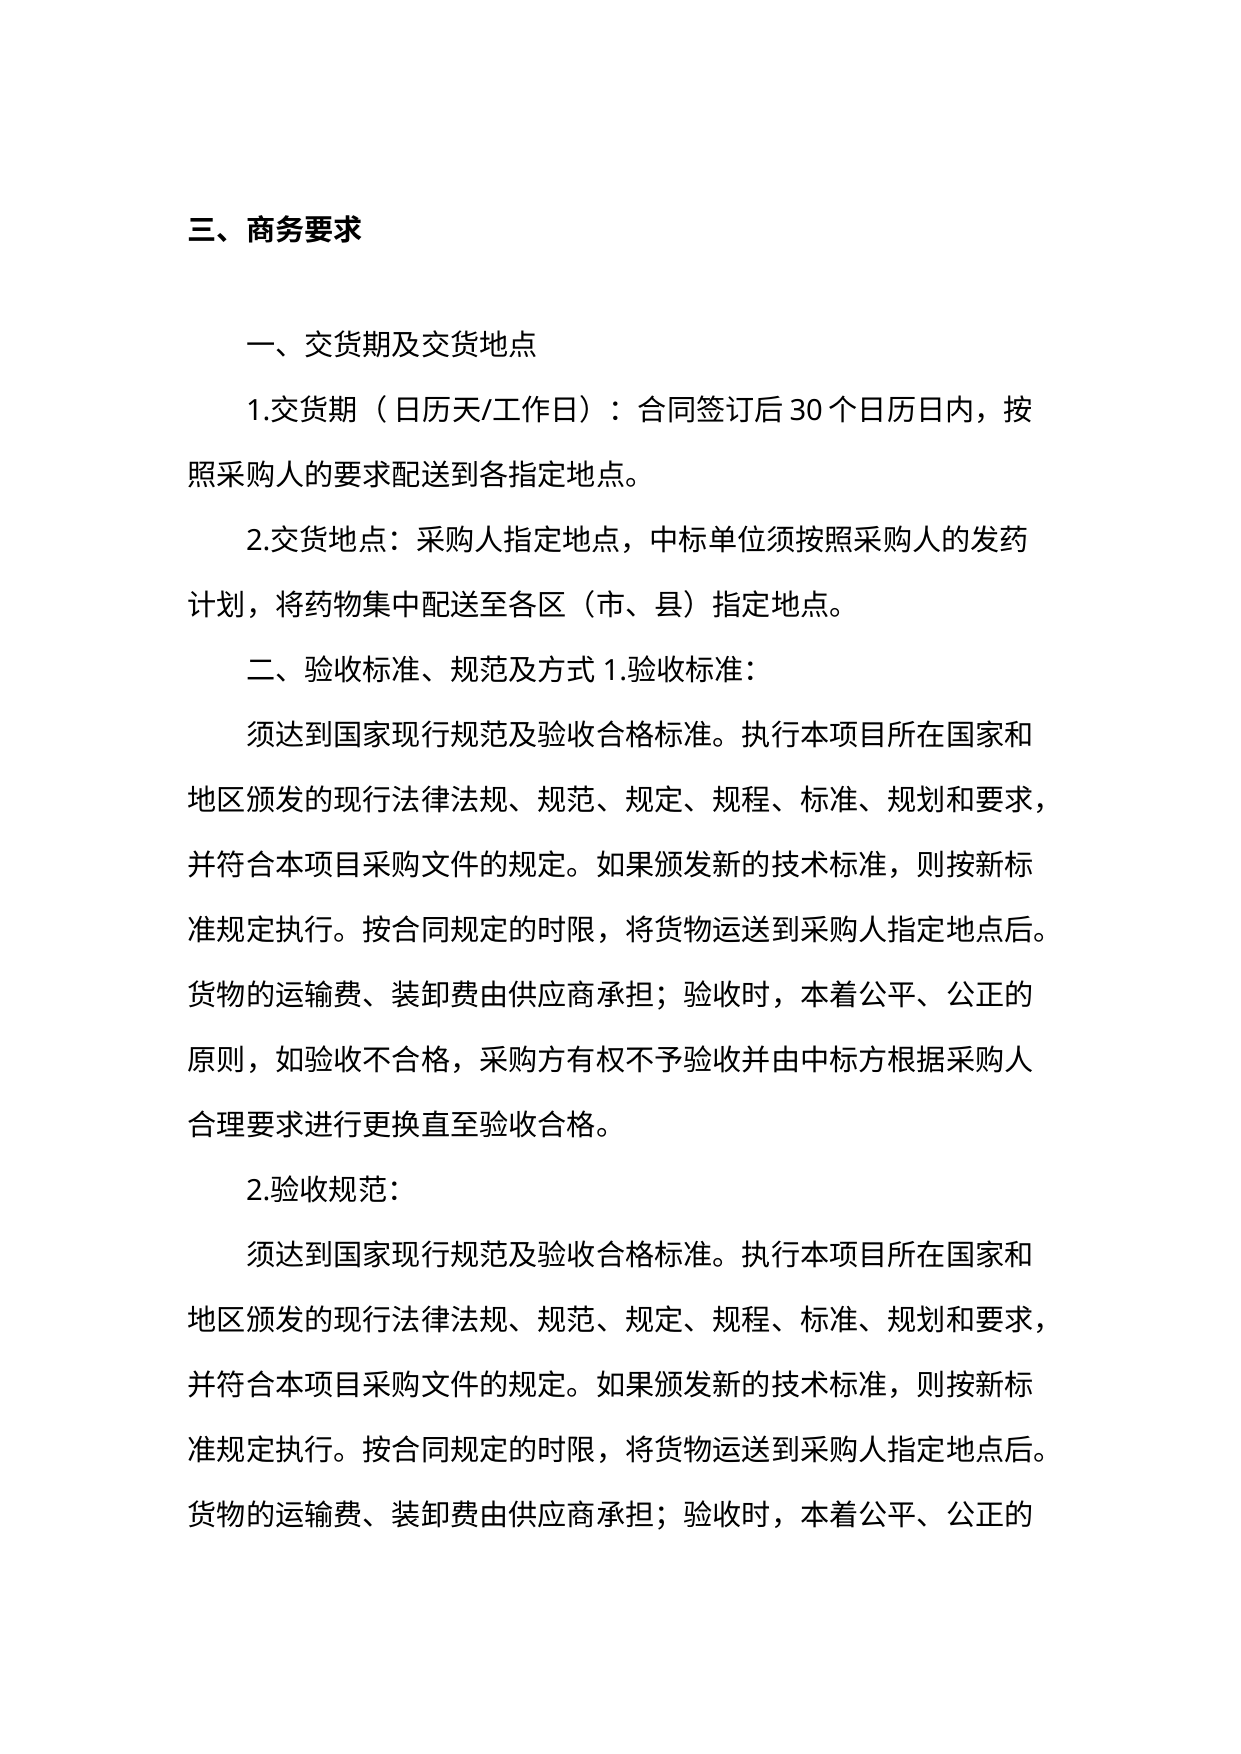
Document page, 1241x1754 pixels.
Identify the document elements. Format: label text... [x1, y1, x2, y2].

text 一、交货期及交货地点 [187, 311, 1053, 376]
text 二、验收标准、规范及方式 1.验收标准： [187, 636, 1053, 701]
subtitle 三、商务要求 [187, 195, 1053, 260]
text 2.交货地点：采购人指定地点，中标单位须按照采购人的发药计划，将药物集中配送至各区（市、县）指定地点。 [187, 506, 1053, 636]
text 1.交货期（ 日历天/工作日）：合同签订后30个日历日内，按照采购人的要求配送到各指定地点。 [187, 376, 1053, 506]
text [187, 1221, 1053, 1546]
text 2.验收规范： [187, 1156, 1053, 1221]
